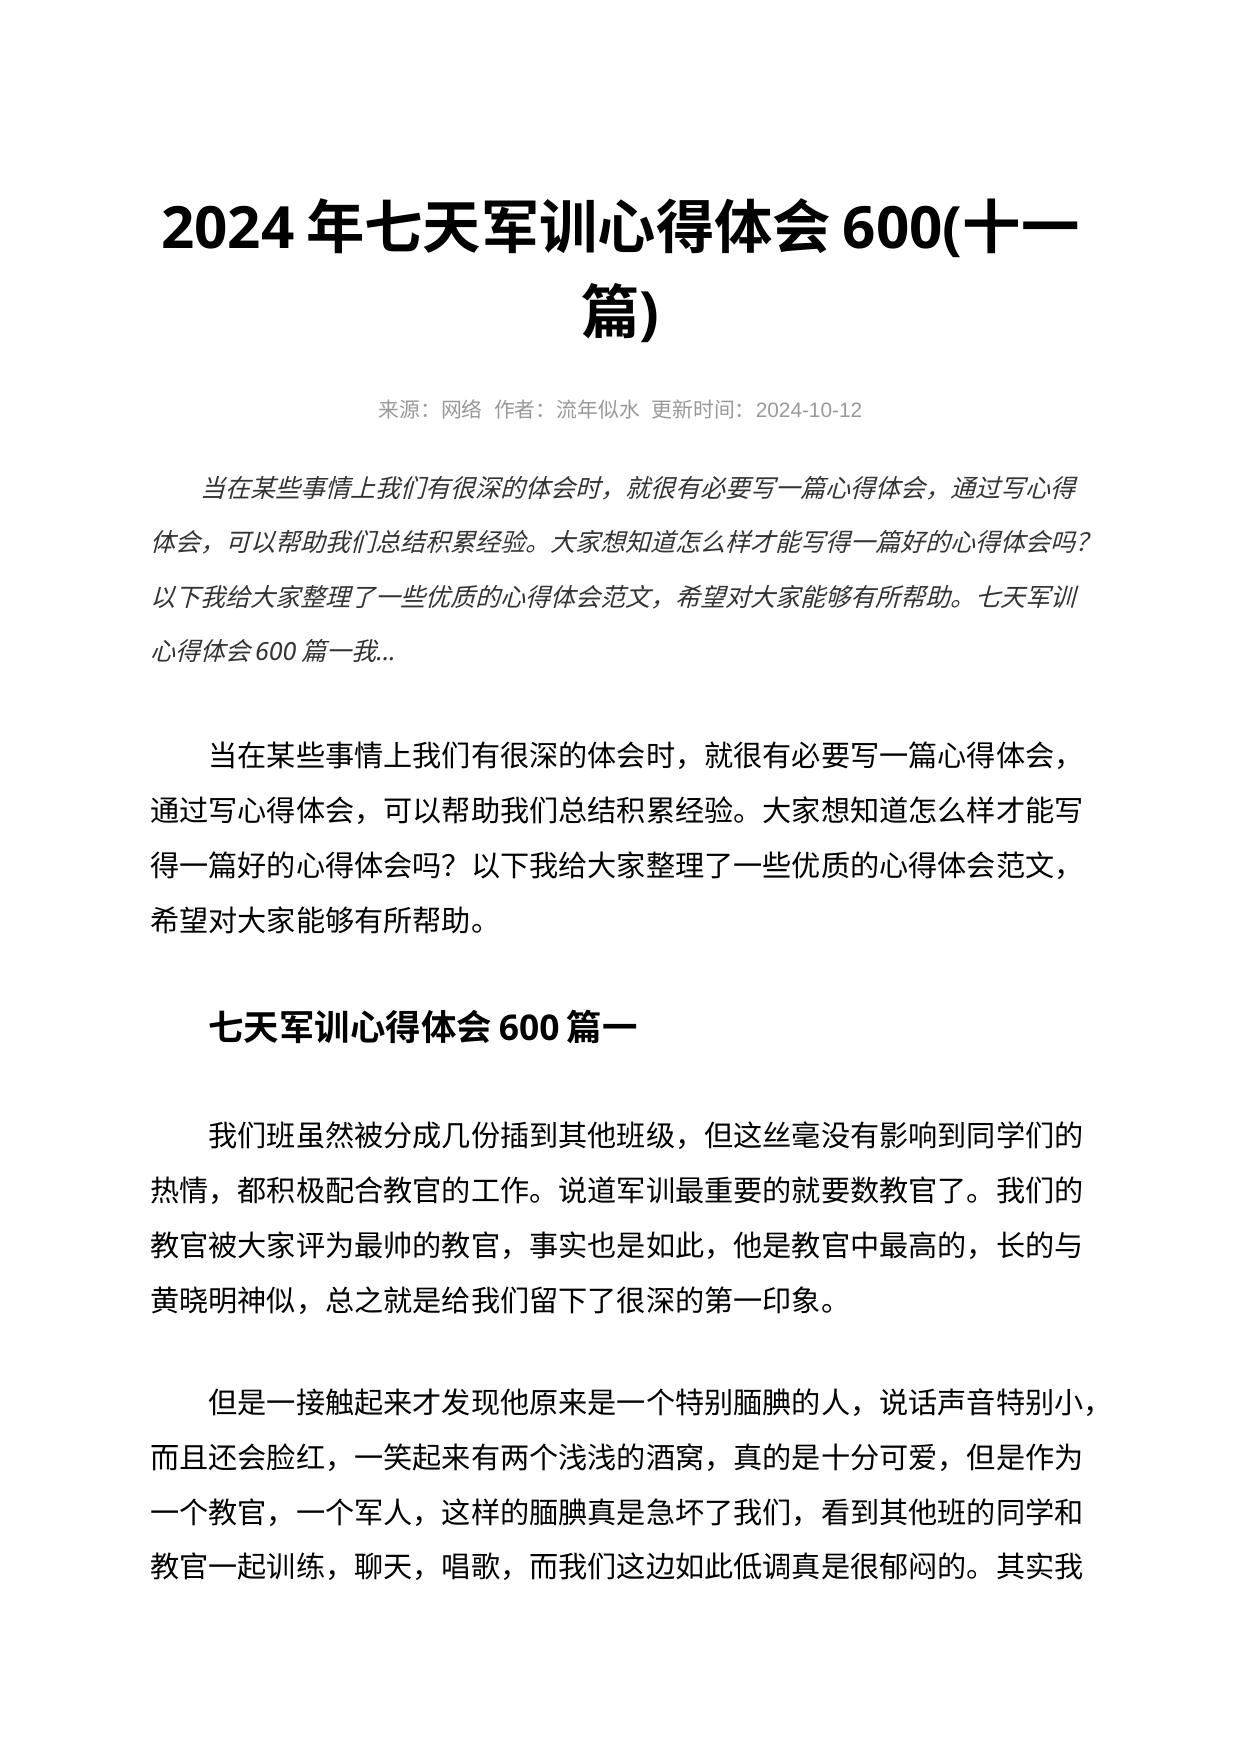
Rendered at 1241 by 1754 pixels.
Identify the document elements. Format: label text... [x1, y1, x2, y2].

text 我们班虽然被分成几份插到其他班级，但这丝毫没有影响到同学们的热情，都积极配合教官的工作。说道军训最重要的就要数教官了。我们的教官被大家评为最帅的教官，事实也是如此，他是教官中最高的，长的与黄晓明神似，总之就是给我们留下了很深的第一印象。 [150, 1113, 1090, 1320]
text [150, 1379, 1090, 1586]
text 七天军训心得体会600篇一 [150, 999, 1090, 1051]
subtitle 2024年七天军训心得体会600(十一篇) [150, 181, 1090, 351]
text 当在某些事情上我们有很深的体会时，就很有必要写一篇心得体会，通过写心得体会，可以帮助我们总结积累经验。大家想知道怎么样才能写得一篇好的心得体会吗？以下我给大家整理了一些优质的心得体会范文，希望对大家能够有所帮助。七天军训心得体会600篇一我... [150, 468, 1090, 668]
text 来源：网络 作者：流年似水 更新时间：2024-10-12 [150, 398, 1090, 422]
text 当在某些事情上我们有很深的体会时，就很有必要写一篇心得体会，通过写心得体会，可以帮助我们总结积累经验。大家想知道怎么样才能写得一篇好的心得体会吗？以下我给大家整理了一些优质的心得体会范文，希望对大家能够有所帮助。 [150, 733, 1090, 940]
